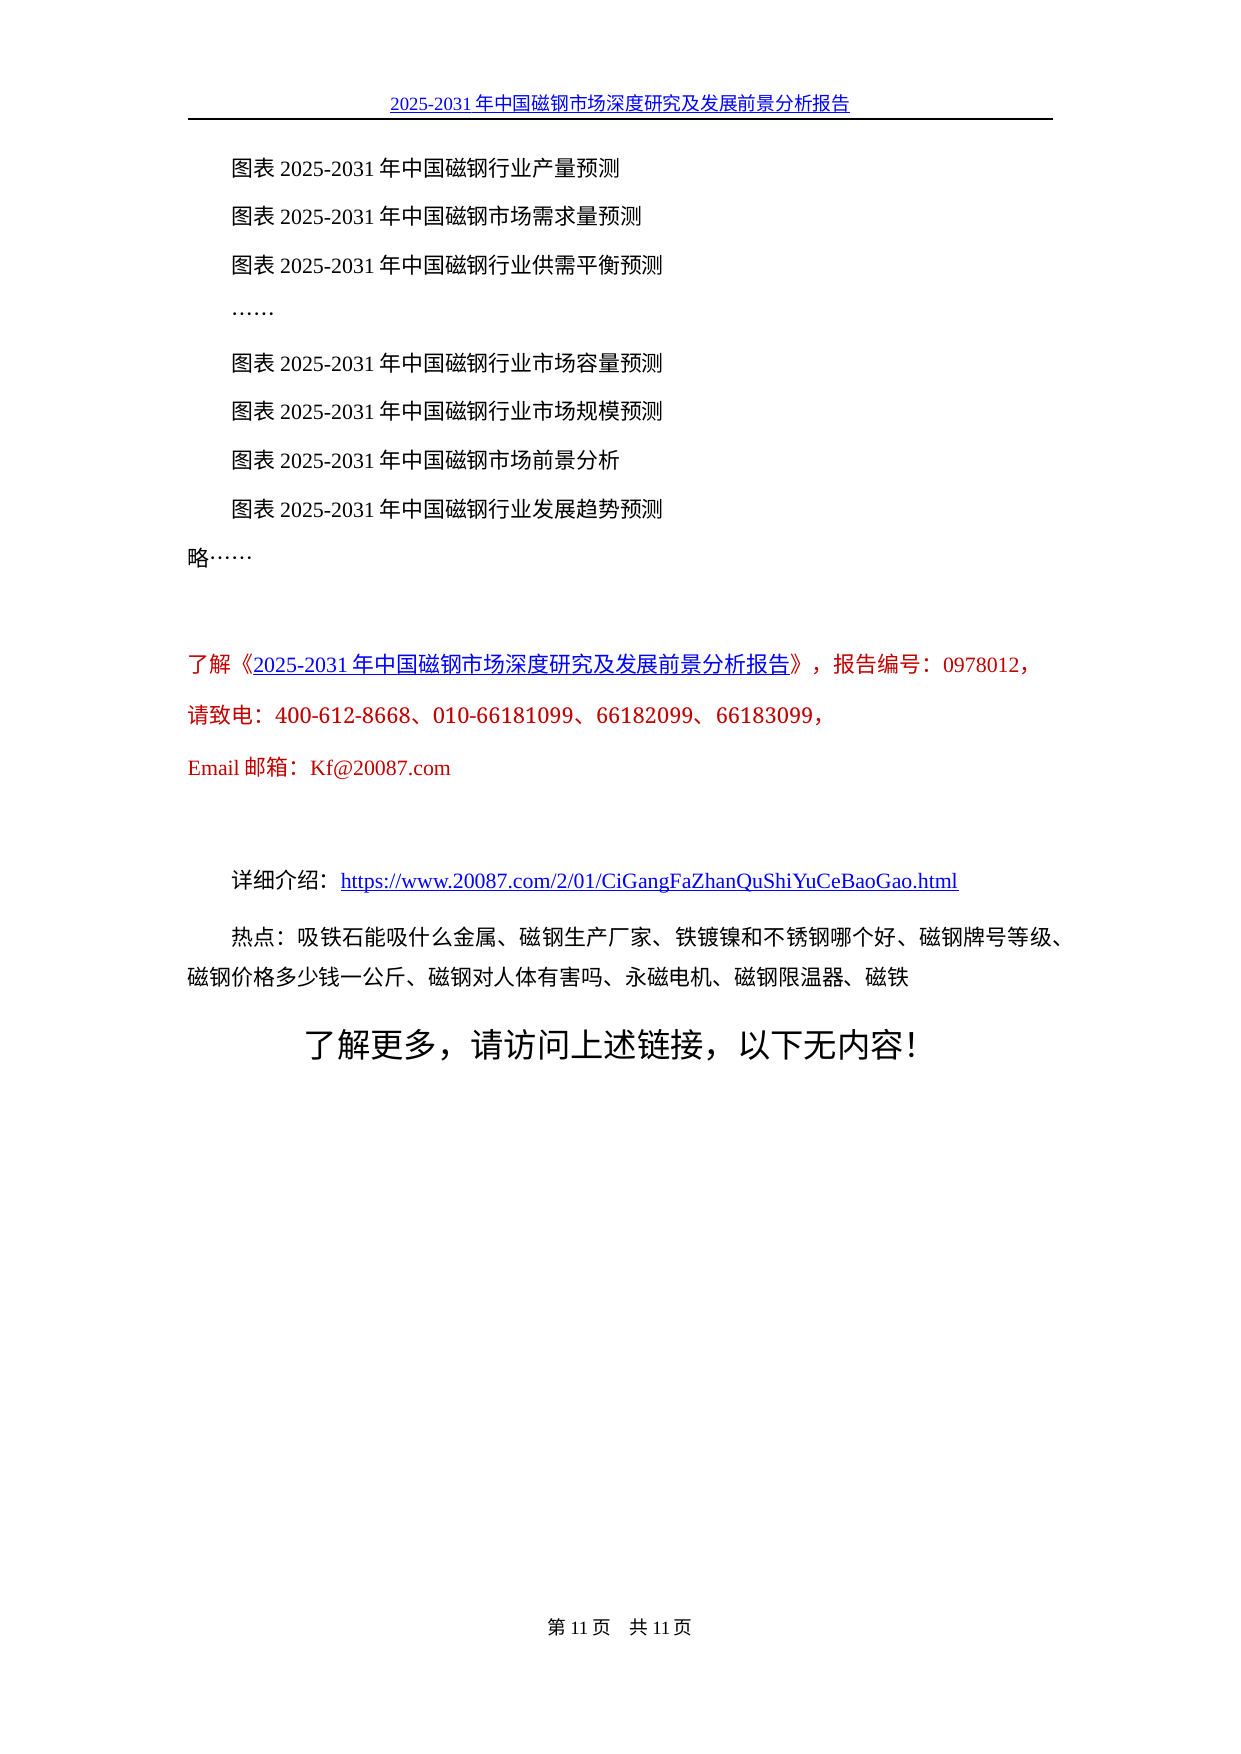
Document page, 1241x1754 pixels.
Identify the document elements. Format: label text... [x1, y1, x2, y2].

text 了解《2025-2031年中国磁钢市场深度研究及发展前景分析报告》，报告编号：0978012， [187, 647, 1053, 679]
text 热点：吸铁石能吸什么金属、磁钢生产厂家、铁镀镍和不锈钢哪个好、磁钢牌号等级、磁钢价格多少钱一公斤、磁钢对人体有害吗、永磁电机、磁钢限温器、磁铁 [187, 919, 1053, 992]
title 了解更多，请访问上述链接，以下无内容！ [187, 1010, 1053, 1075]
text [187, 150, 1053, 573]
text Email邮箱：Kf@20087.com [187, 750, 1053, 782]
text 详细介绍：https://www.20087.com/2/01/CiGangFaZhanQuShiYuCeBaoGao.html [187, 863, 1053, 895]
text 请致电：400-612-8668、010-66181099、66182099、66183099， [187, 698, 1053, 731]
